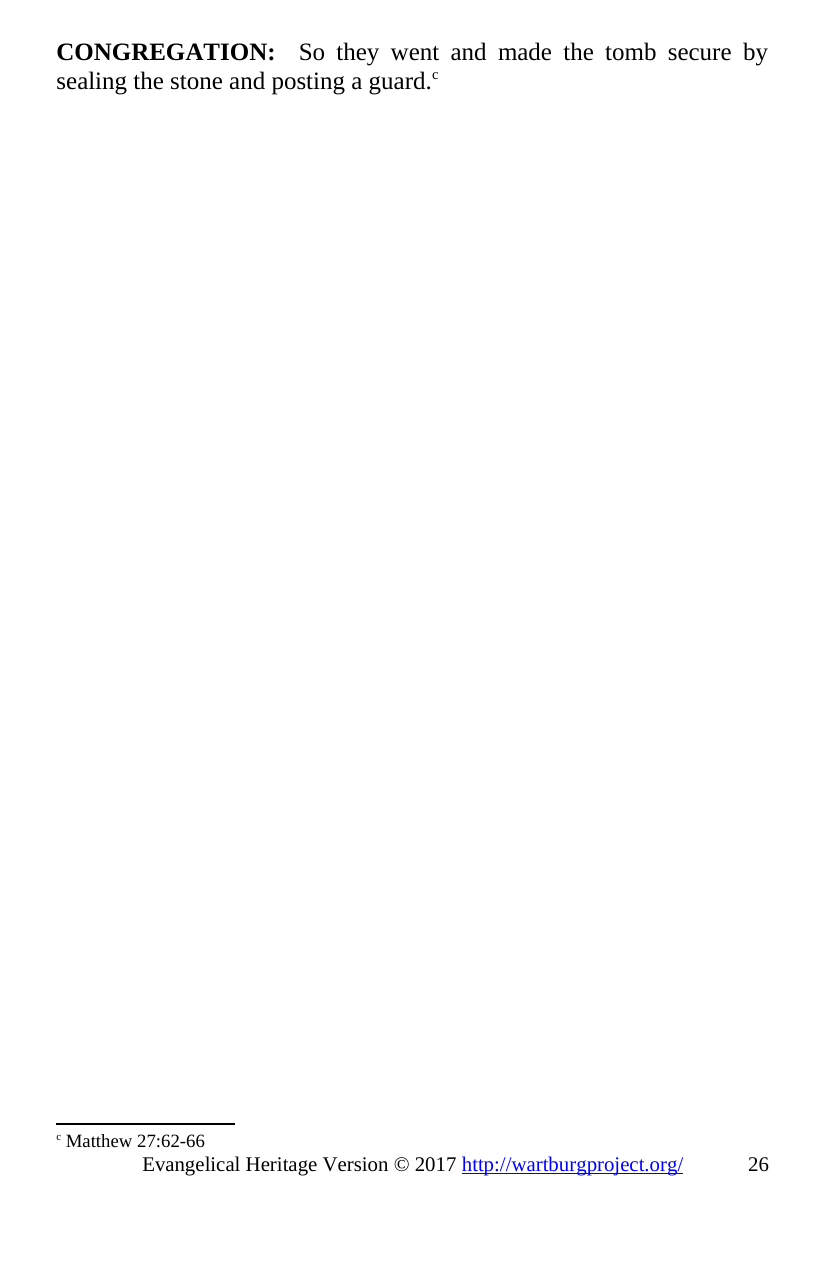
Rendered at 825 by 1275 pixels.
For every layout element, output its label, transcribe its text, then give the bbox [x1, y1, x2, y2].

text CONGREGATION: So they went and made the tomb secure by sealing the stone and posting a guard. [56, 37, 769, 95]
